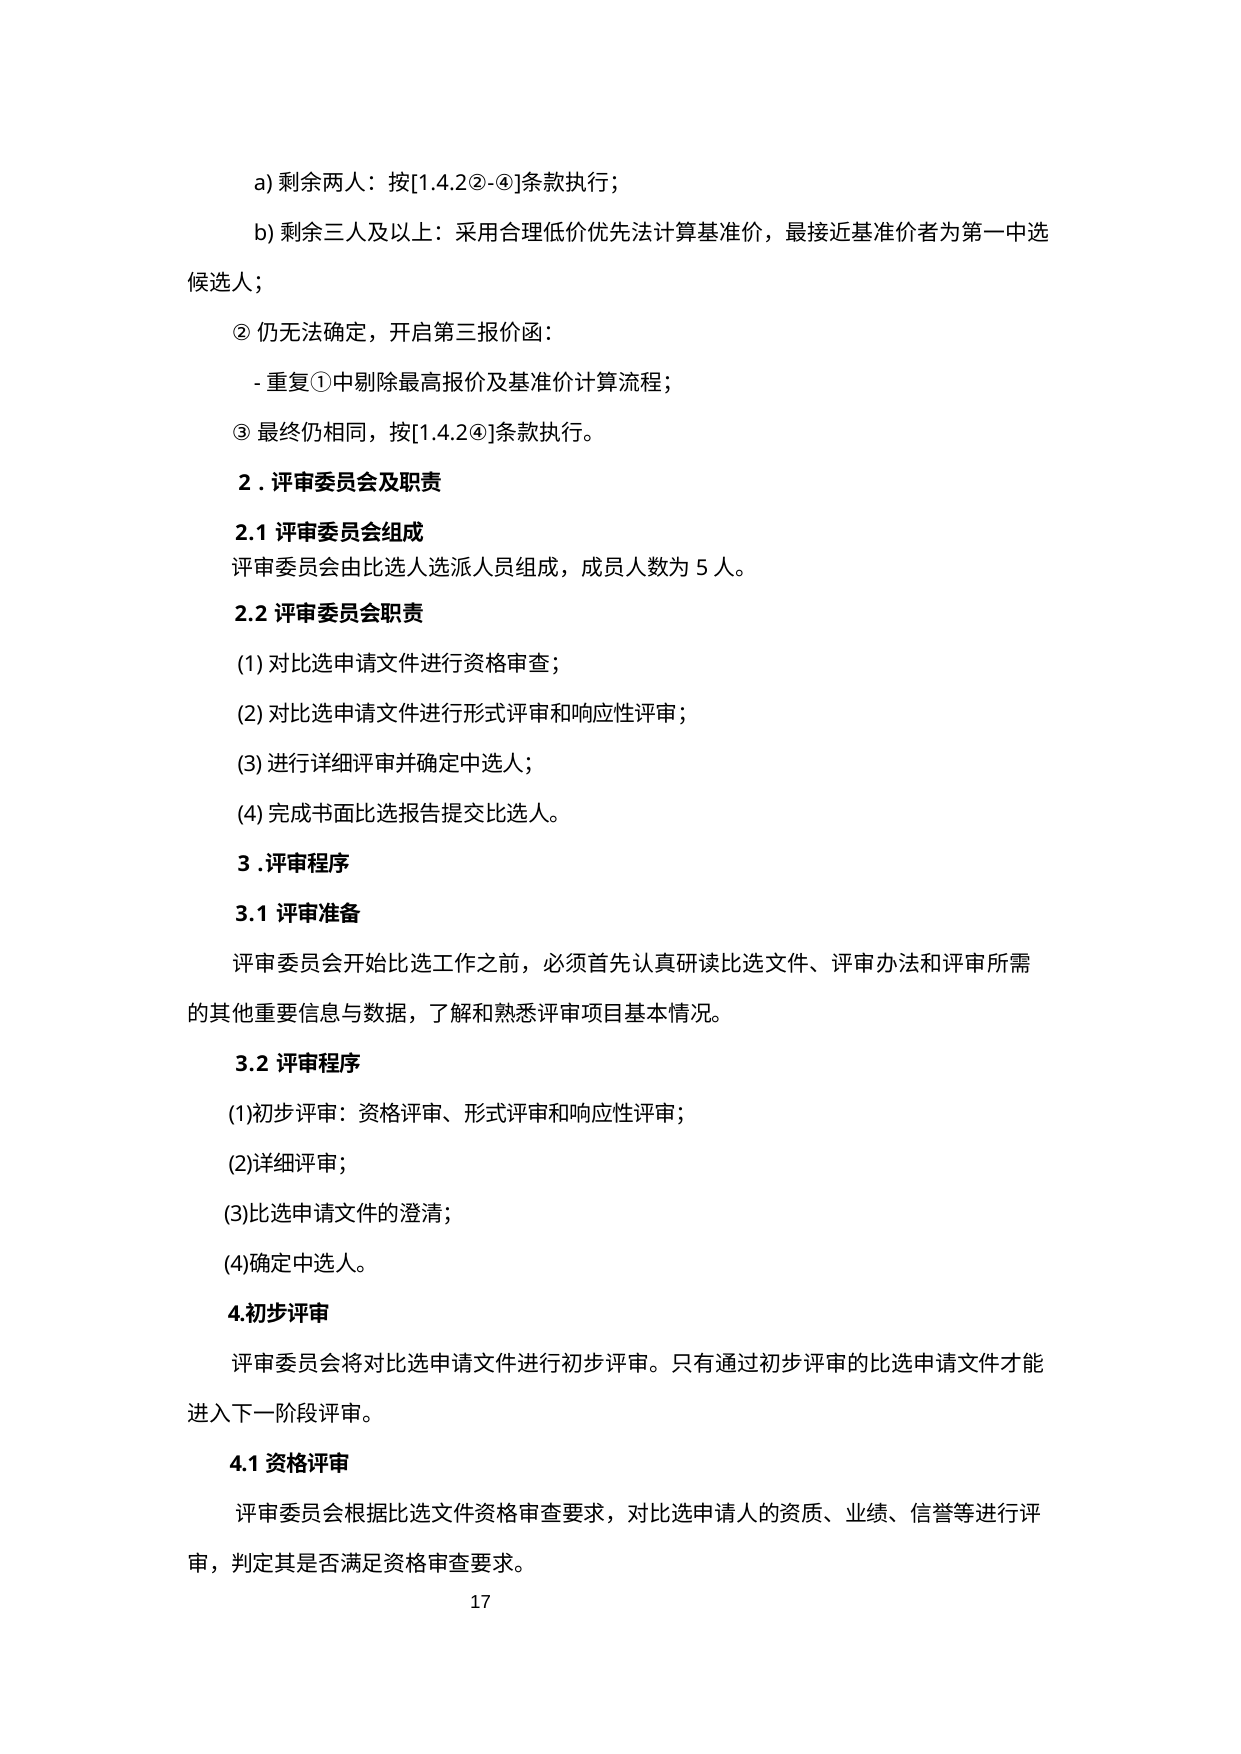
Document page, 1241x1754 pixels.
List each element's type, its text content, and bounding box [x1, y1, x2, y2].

text 2.1 评审委员会组成 [187, 500, 1053, 550]
text b) 剩余三人及以上：采用合理低价优先法计算基准价，最接近基准价者为第一中选候选人； [187, 200, 1053, 300]
text (1)初步评审：资格评审、形式评审和响应性评审； [187, 1082, 1053, 1132]
text 3.1 评审准备 [187, 882, 1053, 932]
text 评审委员会由比选人选派人员组成，成员人数为 5 人。 [187, 550, 1053, 582]
text a) 剩余两人：按[1.4.2②-④]条款执行； [187, 150, 1053, 200]
text ③ 最终仍相同，按[1.4.2④]条款执行。 [187, 400, 1053, 450]
text ② 仍无法确定，开启第三报价函： [187, 300, 1053, 350]
text 3 .评审程序 [187, 832, 1053, 882]
text (2)详细评审； [187, 1132, 1053, 1182]
text 4.初步评审 [187, 1282, 1053, 1332]
text 3.2 评审程序 [187, 1032, 1053, 1082]
text (2) 对比选申请文件进行形式评审和响应性评审； [237, 682, 1053, 732]
text (4)确定中选人。 [224, 1232, 1053, 1282]
text 2.2 评审委员会职责 [187, 582, 1053, 632]
text (1) 对比选申请文件进行资格审查； [237, 632, 1053, 682]
text - 重复①中剔除最高报价及基准价计算流程； [187, 350, 1053, 400]
text (3)比选申请文件的澄清； [224, 1182, 1053, 1232]
text 评审委员会将对比选申请文件进行初步评审。只有通过初步评审的比选申请文件才能进入下一阶段评审。 [187, 1332, 1053, 1432]
text (3) 进行详细评审并确定中选人； [237, 732, 1053, 782]
text 评审委员会开始比选工作之前，必须首先认真研读比选文件、评审办法和评审所需的其他重要信息与数据，了解和熟悉评审项目基本情况。 [187, 932, 1051, 1032]
text 评审委员会根据比选文件资格审查要求，对比选申请人的资质、业绩、信誉等进行评审，判定其是否满足资格审查要求。 [187, 1482, 1051, 1582]
text 2 . 评审委员会及职责 [187, 450, 1053, 500]
text (4) 完成书面比选报告提交比选人。 [237, 782, 1053, 832]
text 4.1 资格评审 [187, 1432, 1053, 1482]
